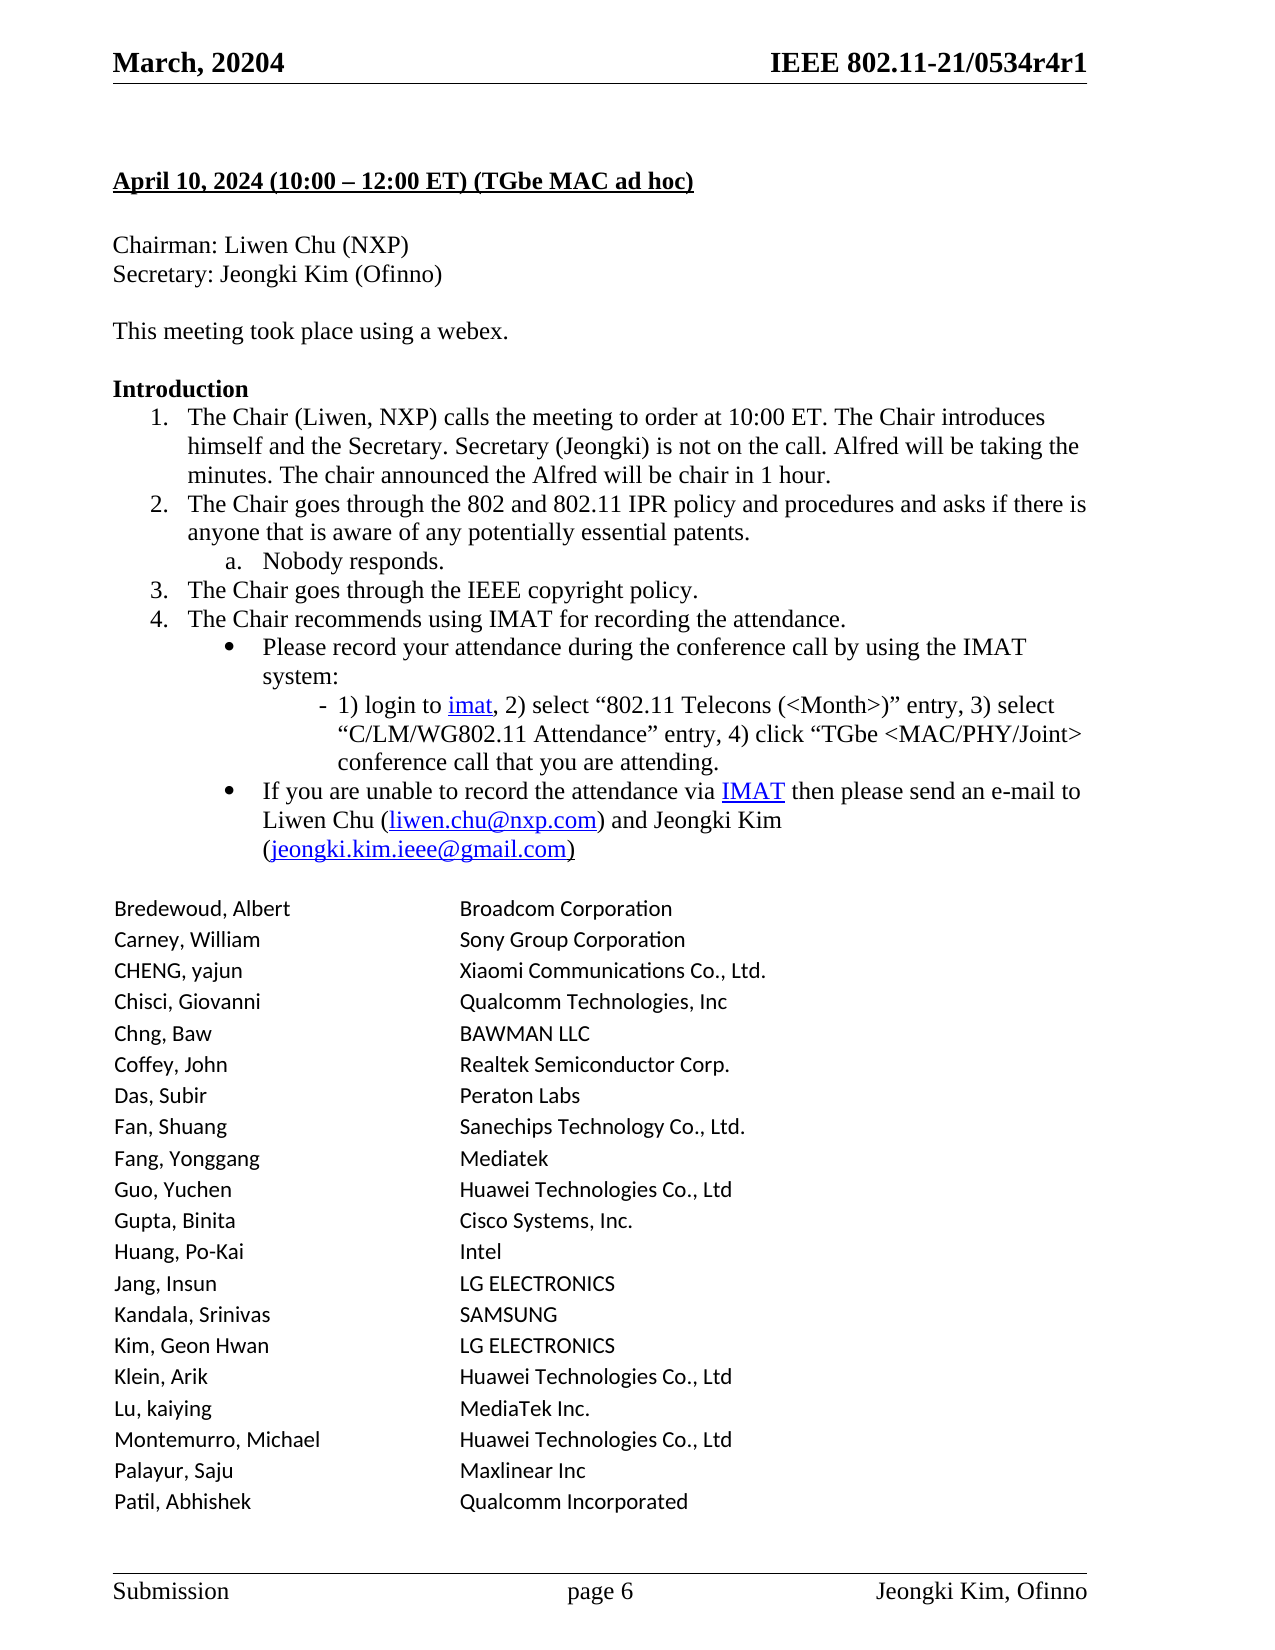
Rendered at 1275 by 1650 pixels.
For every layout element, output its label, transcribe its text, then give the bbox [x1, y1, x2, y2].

table_cell Das, Subir [113, 1078, 458, 1109]
table_header Broadcom Corporation [458, 891, 970, 922]
table_cell Chng, Baw [113, 1016, 458, 1047]
list The Chair goes through the 802 and 802.11 IPR policy and procedures and asks if there is anyone that is aware of any potentially essential patents. [150, 489, 1087, 546]
table_cell Montemurro, Michael [113, 1422, 458, 1453]
list Nobody responds. [225, 546, 1087, 575]
table_cell CHENG, yajun [113, 953, 458, 984]
table_cell Peraton Labs [458, 1078, 970, 1109]
table_cell Kim, Geon Hwan [113, 1328, 458, 1359]
table_cell Guo, Yuchen [113, 1172, 458, 1203]
table_cell Chisci, Giovanni [113, 984, 458, 1016]
list If you are unable to record the attendance via IMAT then please send an e-mail to Liwen Chu (liwen.chu@nxp.com) and Jeongki Kim (jeongki.kim.ieee@gmail.com) [225, 776, 1087, 862]
table_cell MediaTek Inc. [458, 1391, 970, 1422]
table_cell Kandala, Srinivas [113, 1297, 458, 1328]
table_cell Mediatek [458, 1141, 970, 1172]
table_cell Qualcomm Incorporated [458, 1484, 970, 1516]
text Introduction [112, 374, 1087, 402]
text This meeting took place using a webex. [112, 316, 1087, 345]
table_cell Patil, Abhishek [113, 1484, 458, 1516]
text Chairman: Liwen Chu (NXP) [112, 230, 1087, 259]
table_cell Sanechips Technology Co., Ltd. [458, 1109, 970, 1141]
table_cell Realtek Semiconductor Corp. [458, 1047, 970, 1078]
list The Chair goes through the IEEE copyright policy. [150, 575, 1087, 604]
table_cell Huawei Technologies Co., Ltd [458, 1172, 970, 1203]
list Please record your attendance during the conference call by using the IMAT system: [225, 632, 1087, 690]
text April 10, 2024 (10:00 – 12:00 ET) (TGbe MAC ad hoc) [112, 166, 1087, 195]
table_cell SAMSUNG [458, 1297, 970, 1328]
table_cell Cisco Systems, Inc. [458, 1203, 970, 1234]
list 1) login to imat, 2) select “802.11 Telecons (<Month>)” entry, 3) select “C/LM/WG802.11 Attendance” entry, 4) click “TGbe <MAC/PHY/Joint> conference call that you are attending. [319, 690, 1087, 776]
list The Chair recommends using IMAT for recording the attendance. [150, 604, 1087, 632]
table_cell LG ELECTRONICS [458, 1266, 970, 1297]
table_cell Carney, William [113, 922, 458, 953]
table_cell Huawei Technologies Co., Ltd [458, 1422, 970, 1453]
table_cell Coffey, John [113, 1047, 458, 1078]
list The Chair (Liwen, NXP) calls the meeting to order at 10:00 ET. The Chair introduces himself and the Secretary. Secretary (Jeongki) is not on the call. Alfred will be taking the minutes. The chair announced the Alfred will be chair in 1 hour. [150, 402, 1087, 489]
table_cell Gupta, Binita [113, 1203, 458, 1234]
table_cell Huawei Technologies Co., Ltd [458, 1359, 970, 1391]
table_cell Sony Group Corporation [458, 922, 970, 953]
text Secretary: Jeongki Kim (Ofinno) [112, 259, 1087, 287]
table_cell LG ELECTRONICS [458, 1328, 970, 1359]
table_cell Intel [458, 1234, 970, 1266]
table_cell Klein, Arik [113, 1359, 458, 1391]
table_cell Fang, Yonggang [113, 1141, 458, 1172]
table_cell BAWMAN LLC [458, 1016, 970, 1047]
table_header Bredewoud, Albert [113, 891, 458, 922]
table_cell Maxlinear Inc [458, 1453, 970, 1484]
table_cell Jang, Insun [113, 1266, 458, 1297]
table_cell Huang, Po-Kai [113, 1234, 458, 1266]
table_cell Fan, Shuang [113, 1109, 458, 1141]
table_cell Lu, kaiying [113, 1391, 458, 1422]
table_cell Qualcomm Technologies, Inc [458, 984, 970, 1016]
table_cell Palayur, Saju [113, 1453, 458, 1484]
table_cell Xiaomi Communications Co., Ltd. [458, 953, 970, 984]
